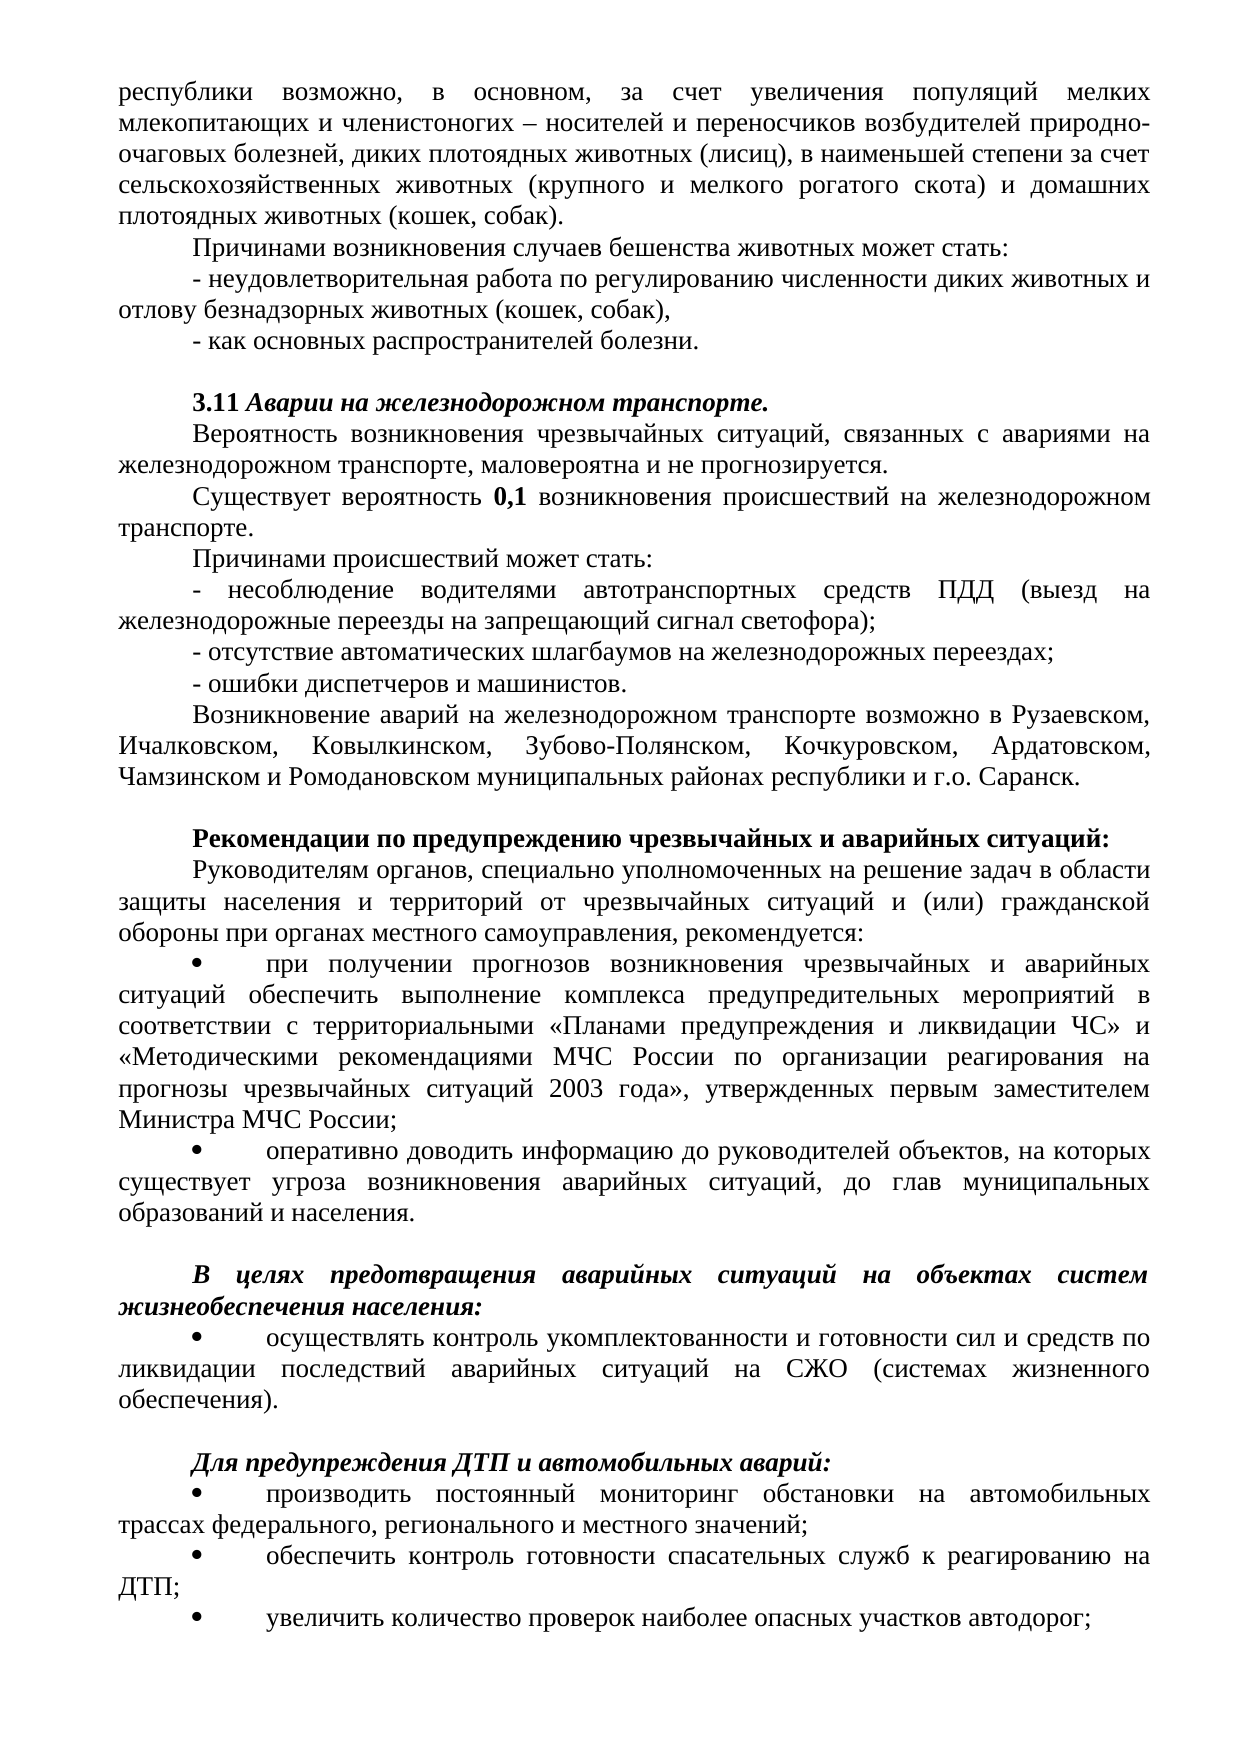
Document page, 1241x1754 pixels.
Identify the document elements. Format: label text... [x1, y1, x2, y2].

text Возникновение аварий на железнодорожном транспорте возможно в Рузаевском, Ичалковском, Ковылкинском, Зубово-Полянском, Кочкуровском, Ардатовском, Чамзинском и Ромодановском муниципальных районах республики и г.о. Саранск. [118, 698, 1152, 791]
text Существует вероятность 0,1 возникновения происшествий на железнодорожном транспорте. [118, 480, 1152, 542]
text В целях предотвращения аварийных ситуаций на объектах систем жизнеобеспечения населения: [118, 1259, 1152, 1321]
text Причинами происшествий может стать: [118, 542, 1152, 573]
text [118, 75, 1152, 231]
text Рекомендации по предупреждению чрезвычайных и аварийных ситуаций: [118, 822, 1152, 853]
text Для предупреждения ДТП и автомобильных аварий: [118, 1446, 1152, 1477]
text - несоблюдение водителями автотранспортных средств ПДД (выезд на железнодорожные переезды на запрещающий сигнал светофора); [118, 573, 1152, 636]
text - отсутствие автоматических шлагбаумов на железнодорожных переездах; [118, 636, 1152, 667]
list осуществлять контроль укомплектованности и готовности сил и средств по ликвидации последствий аварийных ситуаций на СЖО (системах жизненного обеспечения). [118, 1321, 1152, 1414]
list увеличить количество проверок наиболее опасных участков автодорог; [118, 1602, 1152, 1633]
text Вероятность возникновения чрезвычайных ситуаций, связанных с авариями на железнодорожном транспорте, маловероятна и не прогнозируется. [118, 417, 1152, 480]
text - как основных распространителей болезни. [118, 324, 1152, 355]
list обеспечить контроль готовности спасательных служб к реагированию на ДТП; [118, 1539, 1152, 1602]
text Руководителям органов, специально уполномоченных на решение задач в области защиты населения и территорий от чрезвычайных ситуаций и (или) гражданской обороны при органах местного самоуправления, рекомендуется: [118, 853, 1152, 947]
list при получении прогнозов возникновения чрезвычайных и аварийных ситуаций обеспечить выполнение комплекса предупредительных мероприятий в соответствии с территориальными «Планами предупреждения и ликвидации ЧС» и «Методическими рекомендациями МЧС России по организации реагирования на прогнозы чрезвычайных ситуаций 2003 года», утвержденных первым заместителем Министра МЧС России; [118, 947, 1152, 1134]
list производить постоянный мониторинг обстановки на автомобильных трассах федерального, регионального и местного значений; [118, 1477, 1152, 1539]
list оперативно доводить информацию до руководителей объектов, на которых существует угроза возникновения аварийных ситуаций, до глав муниципальных образований и населения. [118, 1134, 1152, 1227]
text - неудовлетворительная работа по регулированию численности диких животных и отлову безнадзорных животных (кошек, собак), [118, 262, 1152, 324]
text 3.11 Аварии на железнодорожном транспорте. [118, 386, 1152, 417]
text Причинами возникновения случаев бешенства животных может стать: [118, 231, 1152, 262]
text - ошибки диспетчеров и машинистов. [118, 667, 1152, 698]
